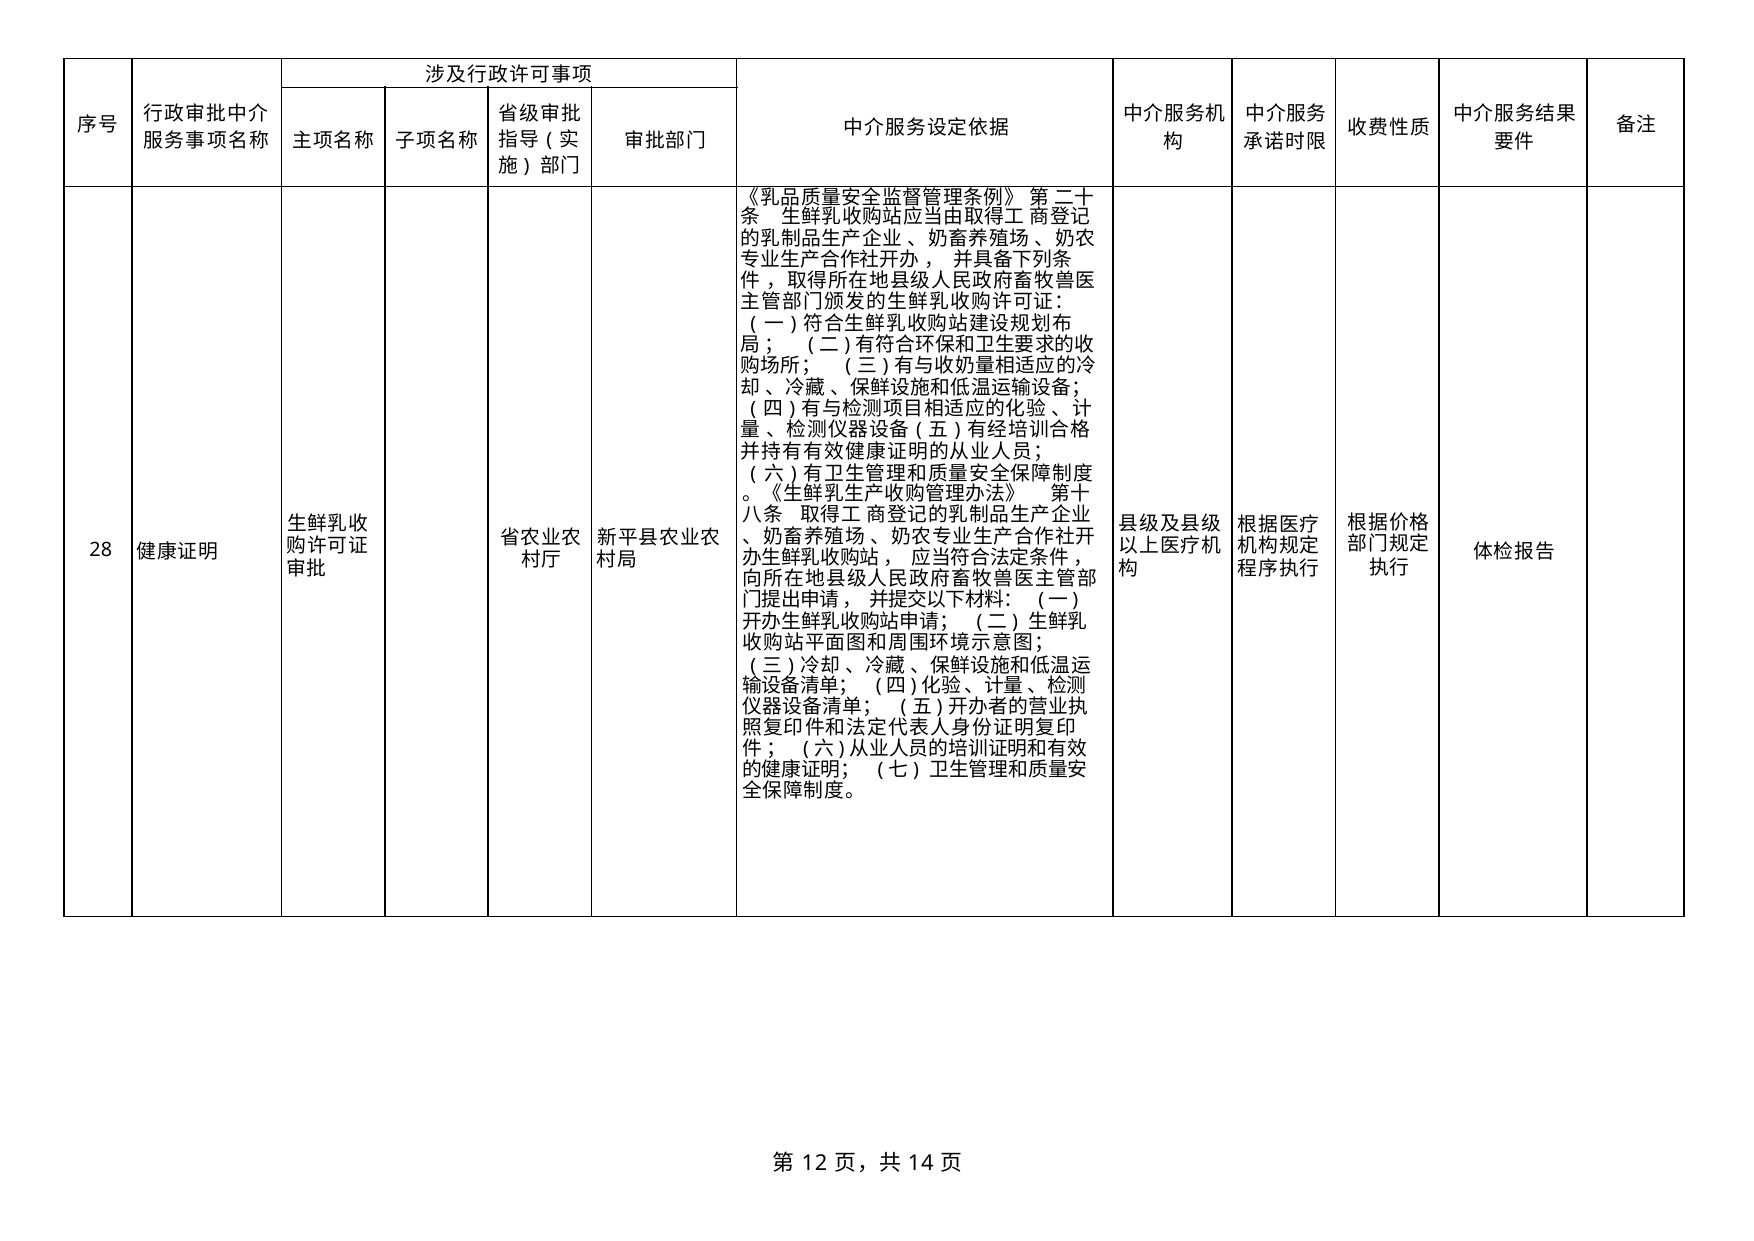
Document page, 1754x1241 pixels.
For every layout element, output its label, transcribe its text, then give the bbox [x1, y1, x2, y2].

table_header 行政审批中介 服务事项名称 [133, 59, 281, 186]
table_cell 根据医疗 机构规定 程序执行 [1233, 187, 1335, 916]
table_cell 子项名称 [386, 88, 487, 186]
table_cell 生鲜乳收 购许可证 审批 [282, 187, 384, 916]
table_cell 28 [65, 187, 131, 916]
table_header 备注 [1588, 59, 1683, 186]
table_header 中介服务 承诺时限 [1233, 59, 1335, 186]
table_cell 县级及县级 以上医疗机 构 [1114, 187, 1231, 916]
table_cell 省农业农 村厅 [489, 187, 591, 916]
table_cell [1588, 187, 1683, 916]
table_cell 审批部门 [592, 88, 736, 186]
table_cell 根据价格 部门规定 执行 [1336, 187, 1438, 916]
table_cell 健康证明 [133, 187, 281, 916]
table_cell 新平县农业农 村局 [592, 187, 736, 916]
table_cell 省级审批 指导 ( 实 施 ) 部门 [489, 88, 591, 186]
table_cell [386, 187, 487, 916]
table_header 涉及行政许可事项 [282, 59, 736, 86]
table_header 中介服务设定依据 [737, 59, 1112, 186]
table_cell 体检报告 [1440, 187, 1586, 916]
table_cell 主项名称 [282, 88, 384, 186]
table_header 序号 [65, 59, 131, 186]
table_cell 《乳品质量安全监督管理条例》 第 二十 条 生鲜乳收购站应当由取得工 商登记 的乳制品生产企业 、奶畜养殖场 、奶农 专业生产合作社开办 ， 并具备下列条 件 ，取得所在地县级人民政府畜牧兽医 主管部门颁发的生鲜乳收购许可证： ( 一 ) 符合生鲜乳收购站建设规划布 局 ； ( 二 ) 有符合环保和卫生要求的收 购场所； ( 三 ) 有与收奶量相适应的冷 却 、冷藏 、保鲜设施和低温运输设备； ( 四 ) 有与检测项目相适应的化验 、计 量 、检测仪器设备 ( 五 ) 有经培训合格 并持有有效健康证明的从业人员； ( 六 ) 有卫生管理和质量安全保障制度 。《生鲜乳生产收购管理办法》 第十 八条 取得工 商登记的乳制品生产企业 、奶畜养殖场 、奶农专业生产合作社开 办生鲜乳收购站 ， 应当符合法定条件 ， 向所在地县级人民政府畜牧兽医主管部 门提出申请 ， 并提交以下材料： ( 一 ) 开办生鲜乳收购站申请； ( 二 ) 生鲜乳 收购站平面图和周围环境示意图； ( 三 ) 冷却 、冷藏 、保鲜设施和低温运 输设备清单； ( 四 ) 化验 、计量 、检测 仪器设备清单； ( 五 ) 开办者的营业执 照复印件和法定代表人身份证明复印 件 ； ( 六 ) 从业人员的培训证明和有效 的健康证明； ( 七 ) 卫生管理和质量安 全保障制度。 [737, 187, 1112, 916]
table_header 中介服务结果 要件 [1440, 59, 1586, 186]
table_header 收费性质 [1336, 59, 1438, 186]
table_header 中介服务机 构 [1114, 59, 1231, 186]
